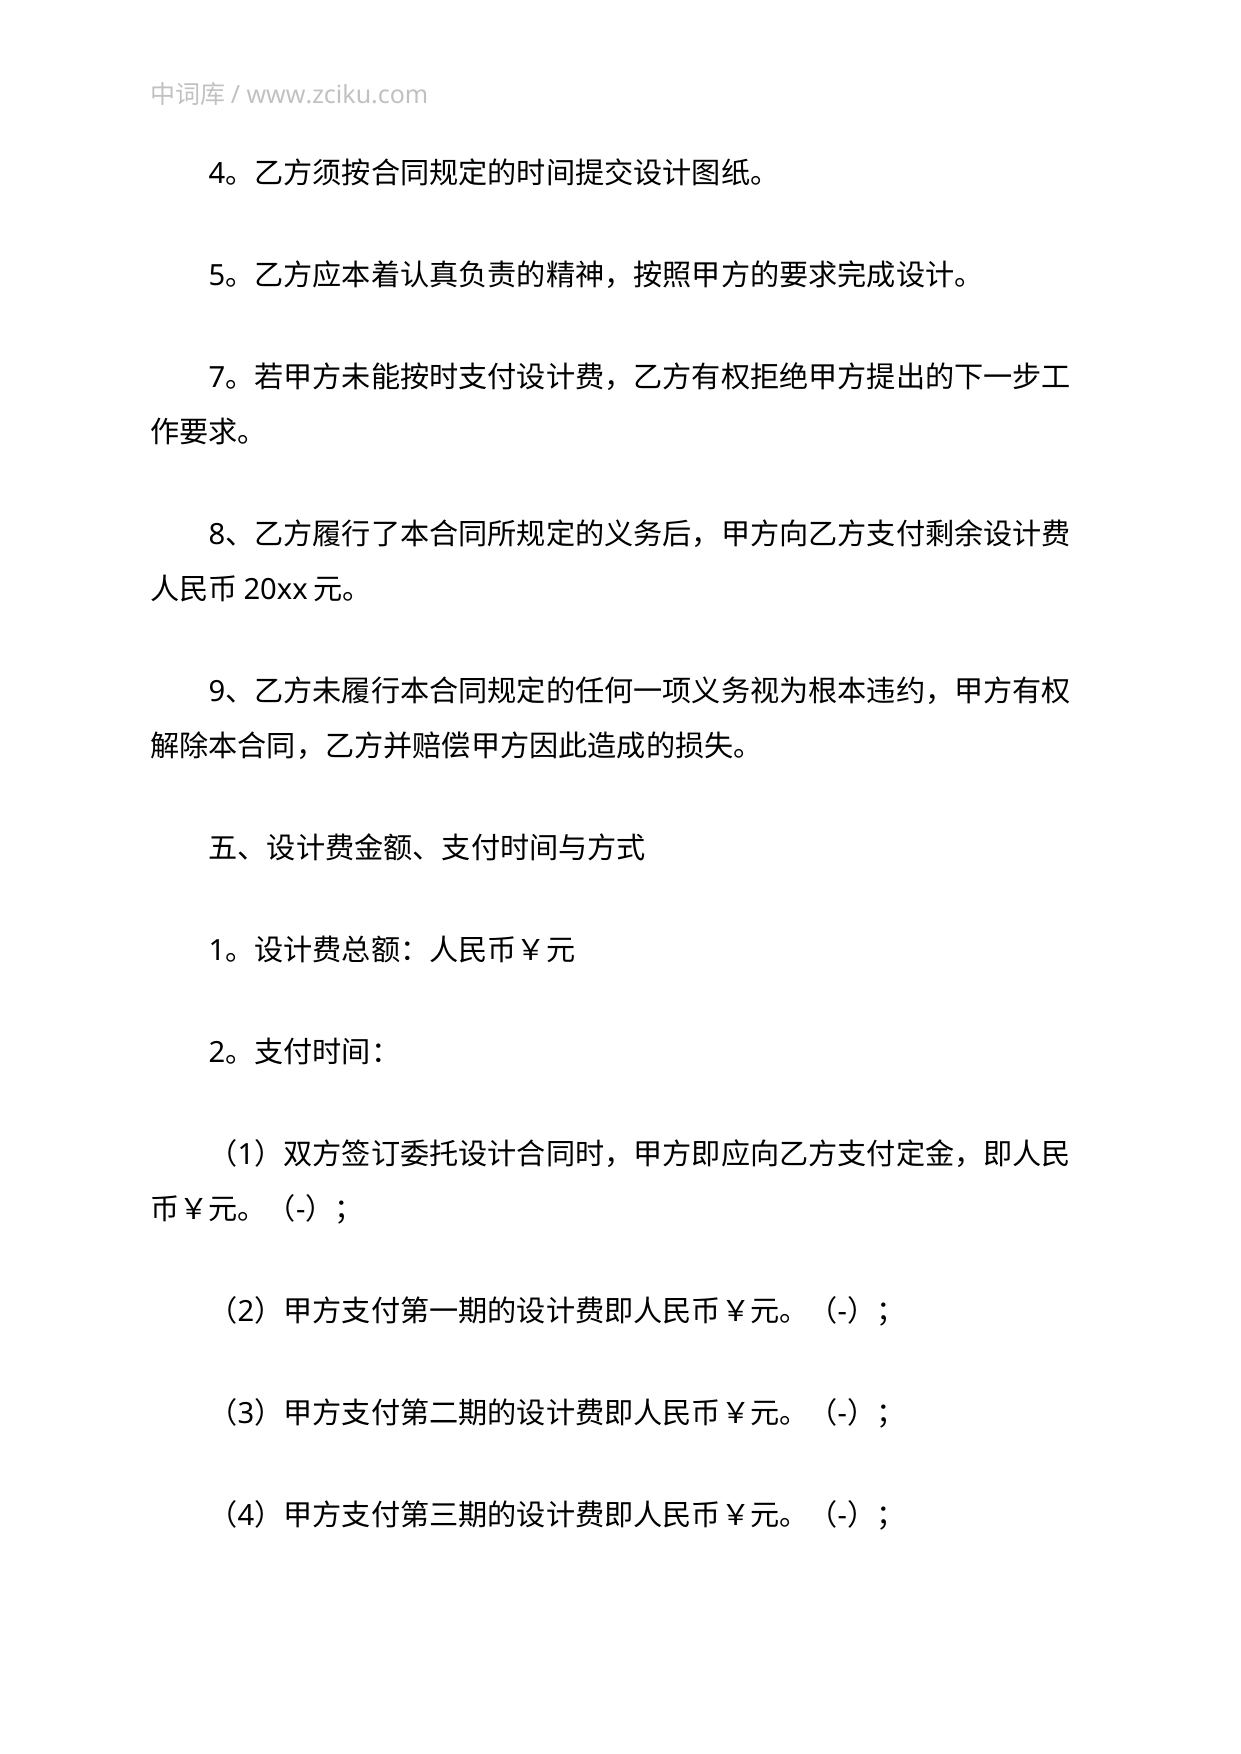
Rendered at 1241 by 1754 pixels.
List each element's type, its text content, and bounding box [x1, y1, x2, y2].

text 五、设计费金额、支付时间与方式 [150, 824, 1090, 867]
text 1。设计费总额：人民币￥元 [150, 926, 1090, 969]
text （1）双方签订委托设计合同时，甲方即应向乙方支付定金，即人民币￥元。（-）； [150, 1130, 1090, 1228]
text 8、乙方履行了本合同所规定的义务后，甲方向乙方支付剩余设计费人民币20xx元。 [150, 511, 1090, 608]
text 7。若甲方未能按时支付设计费，乙方有权拒绝甲方提出的下一步工作要求。 [150, 354, 1090, 451]
text 5。乙方应本着认真负责的精神，按照甲方的要求完成设计。 [150, 252, 1090, 294]
text 2。支付时间： [150, 1028, 1090, 1071]
text （4）甲方支付第三期的设计费即人民币￥元。（-）； [150, 1491, 1090, 1533]
text 9、乙方未履行本合同规定的任何一项义务视为根本违约，甲方有权解除本合同，乙方并赔偿甲方因此造成的损失。 [150, 668, 1090, 765]
text （3）甲方支付第二期的设计费即人民币￥元。（-）； [150, 1389, 1090, 1432]
text （2）甲方支付第一期的设计费即人民币￥元。（-）； [150, 1287, 1090, 1329]
text 4。乙方须按合同规定的时间提交设计图纸。 [150, 150, 1090, 192]
